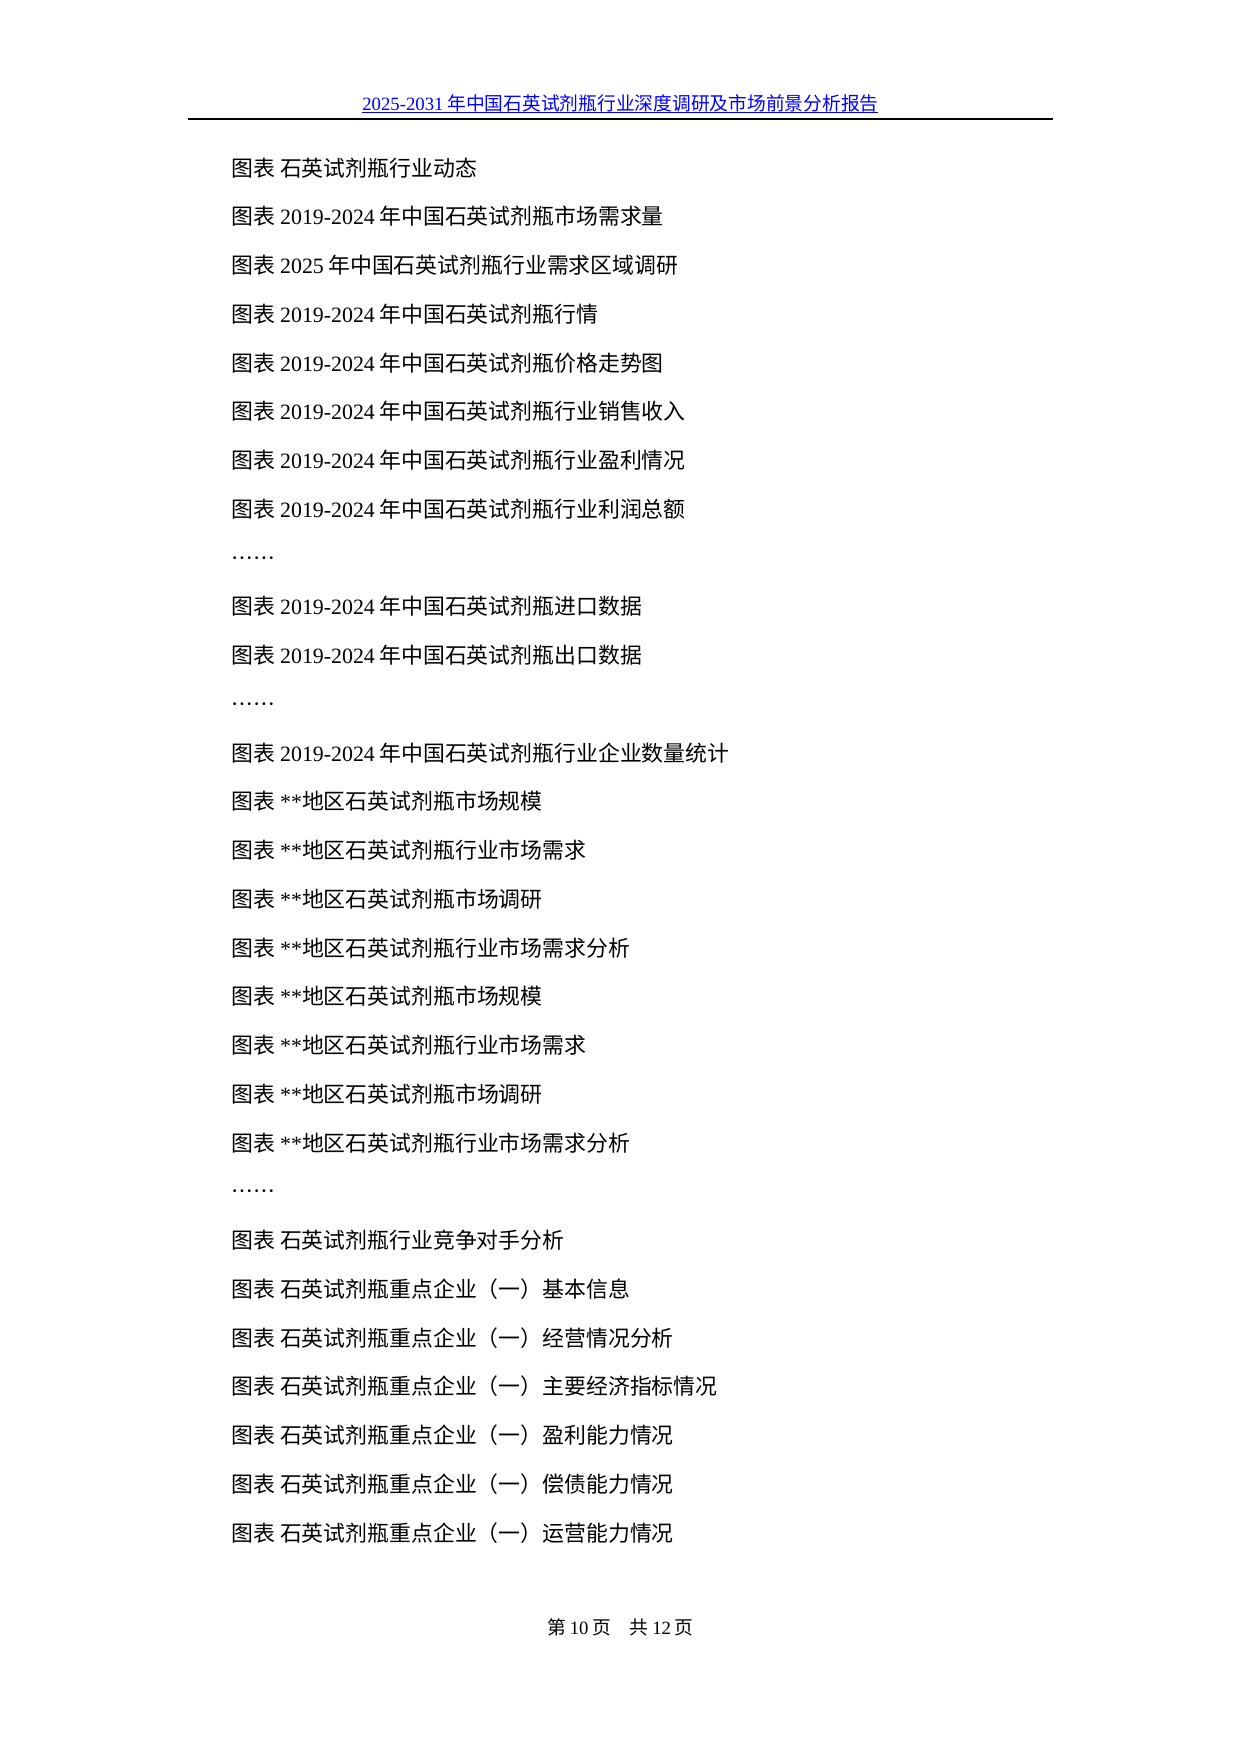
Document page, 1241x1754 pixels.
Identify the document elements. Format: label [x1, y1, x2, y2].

text [187, 150, 1053, 1548]
